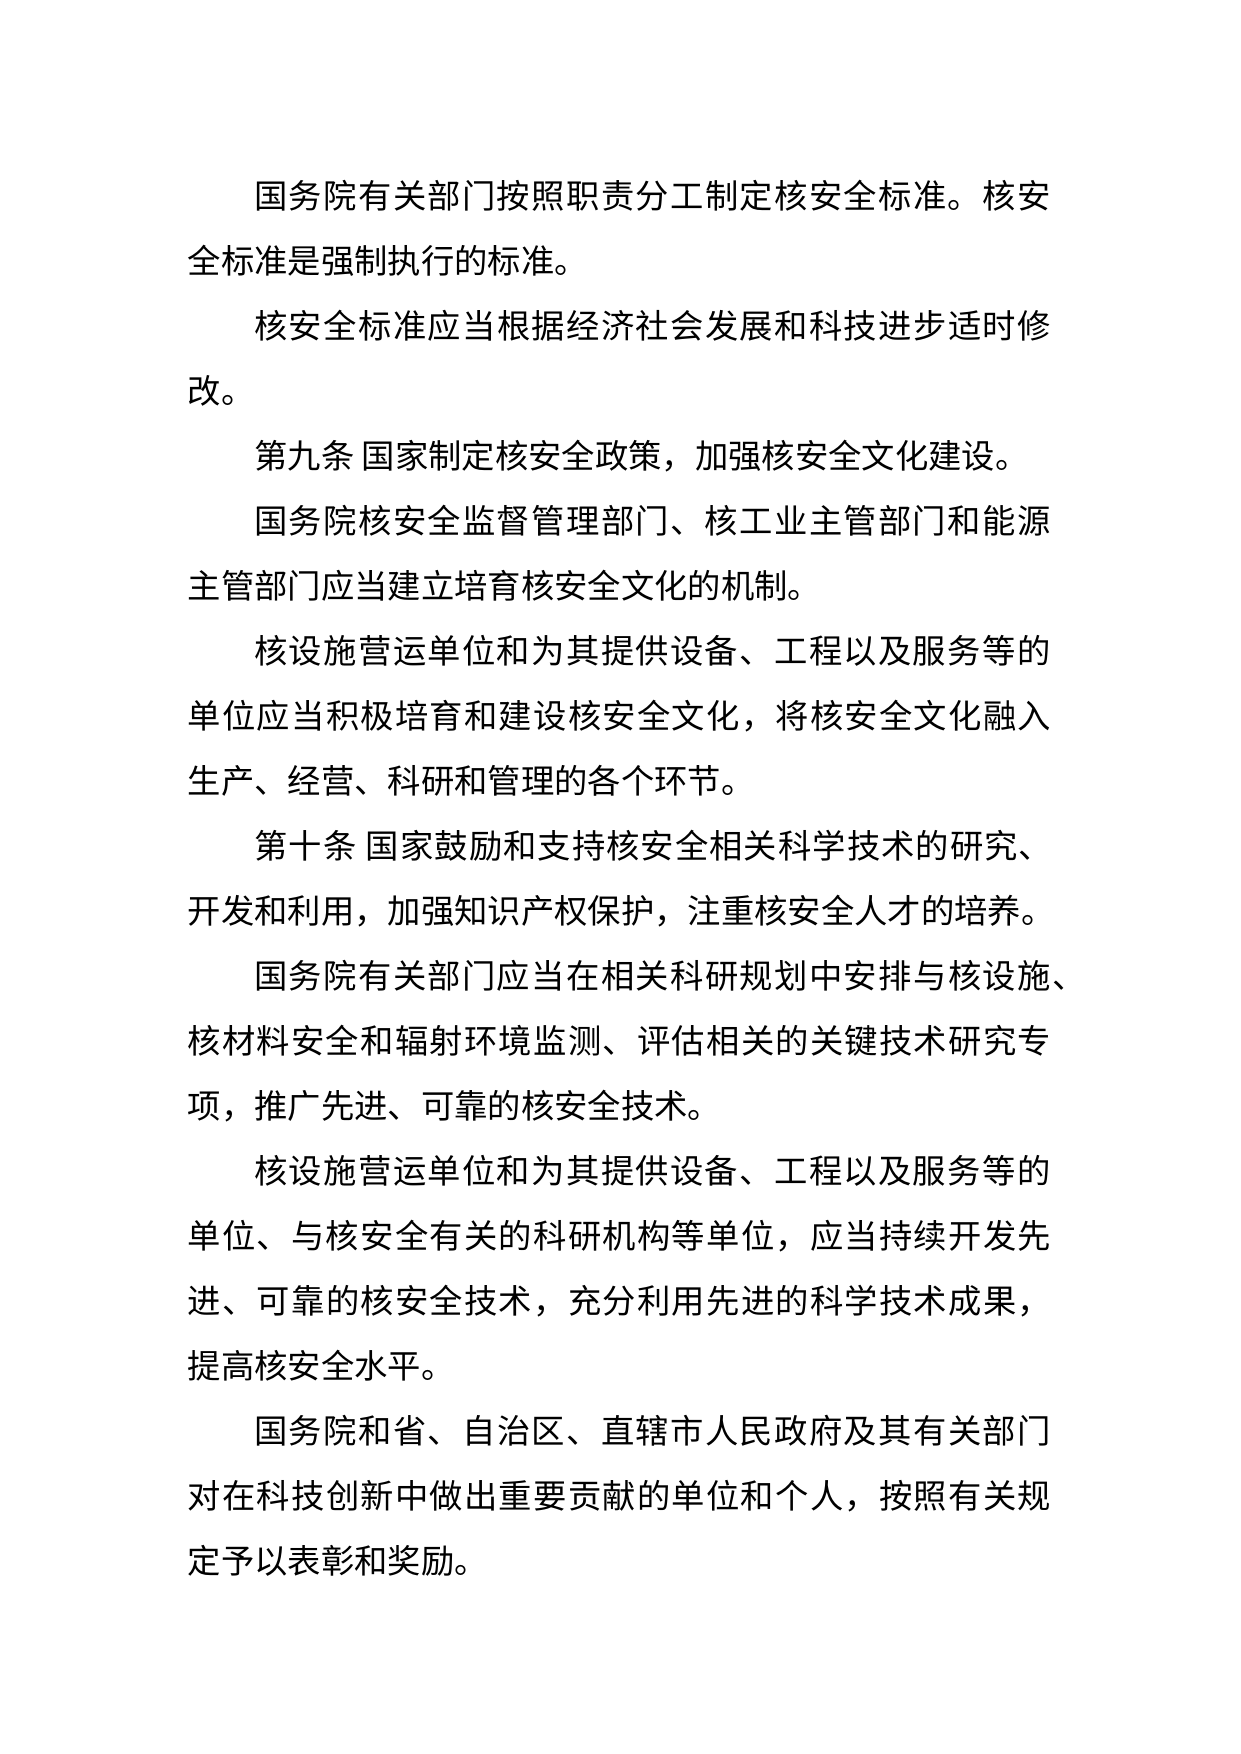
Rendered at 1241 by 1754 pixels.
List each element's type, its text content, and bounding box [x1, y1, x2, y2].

text 国务院有关部门按照职责分工制定核安全标准。核安全标准是强制执行的标准。 [187, 162, 1053, 292]
text 核安全标准应当根据经济社会发展和科技进步适时修改。 [187, 292, 1053, 422]
text 第九条 国家制定核安全政策，加强核安全文化建设。 [187, 422, 1053, 487]
text 国务院和省、自治区、直辖市人民政府及其有关部门对在科技创新中做出重要贡献的单位和个人，按照有关规定予以表彰和奖励。 [187, 1397, 1053, 1592]
text 国务院核安全监督管理部门、核工业主管部门和能源主管部门应当建立培育核安全文化的机制。 [187, 487, 1053, 617]
text 核设施营运单位和为其提供设备、工程以及服务等的单位、与核安全有关的科研机构等单位，应当持续开发先进、可靠的核安全技术，充分利用先进的科学技术成果，提高核安全水平。 [187, 1137, 1053, 1397]
text 核设施营运单位和为其提供设备、工程以及服务等的单位应当积极培育和建设核安全文化，将核安全文化融入生产、经营、科研和管理的各个环节。 [187, 617, 1053, 812]
text 第十条 国家鼓励和支持核安全相关科学技术的研究、开发和利用，加强知识产权保护，注重核安全人才的培养。 [187, 812, 1053, 942]
text 国务院有关部门应当在相关科研规划中安排与核设施、核材料安全和辐射环境监测、评估相关的关键技术研究专项，推广先进、可靠的核安全技术。 [187, 942, 1053, 1137]
